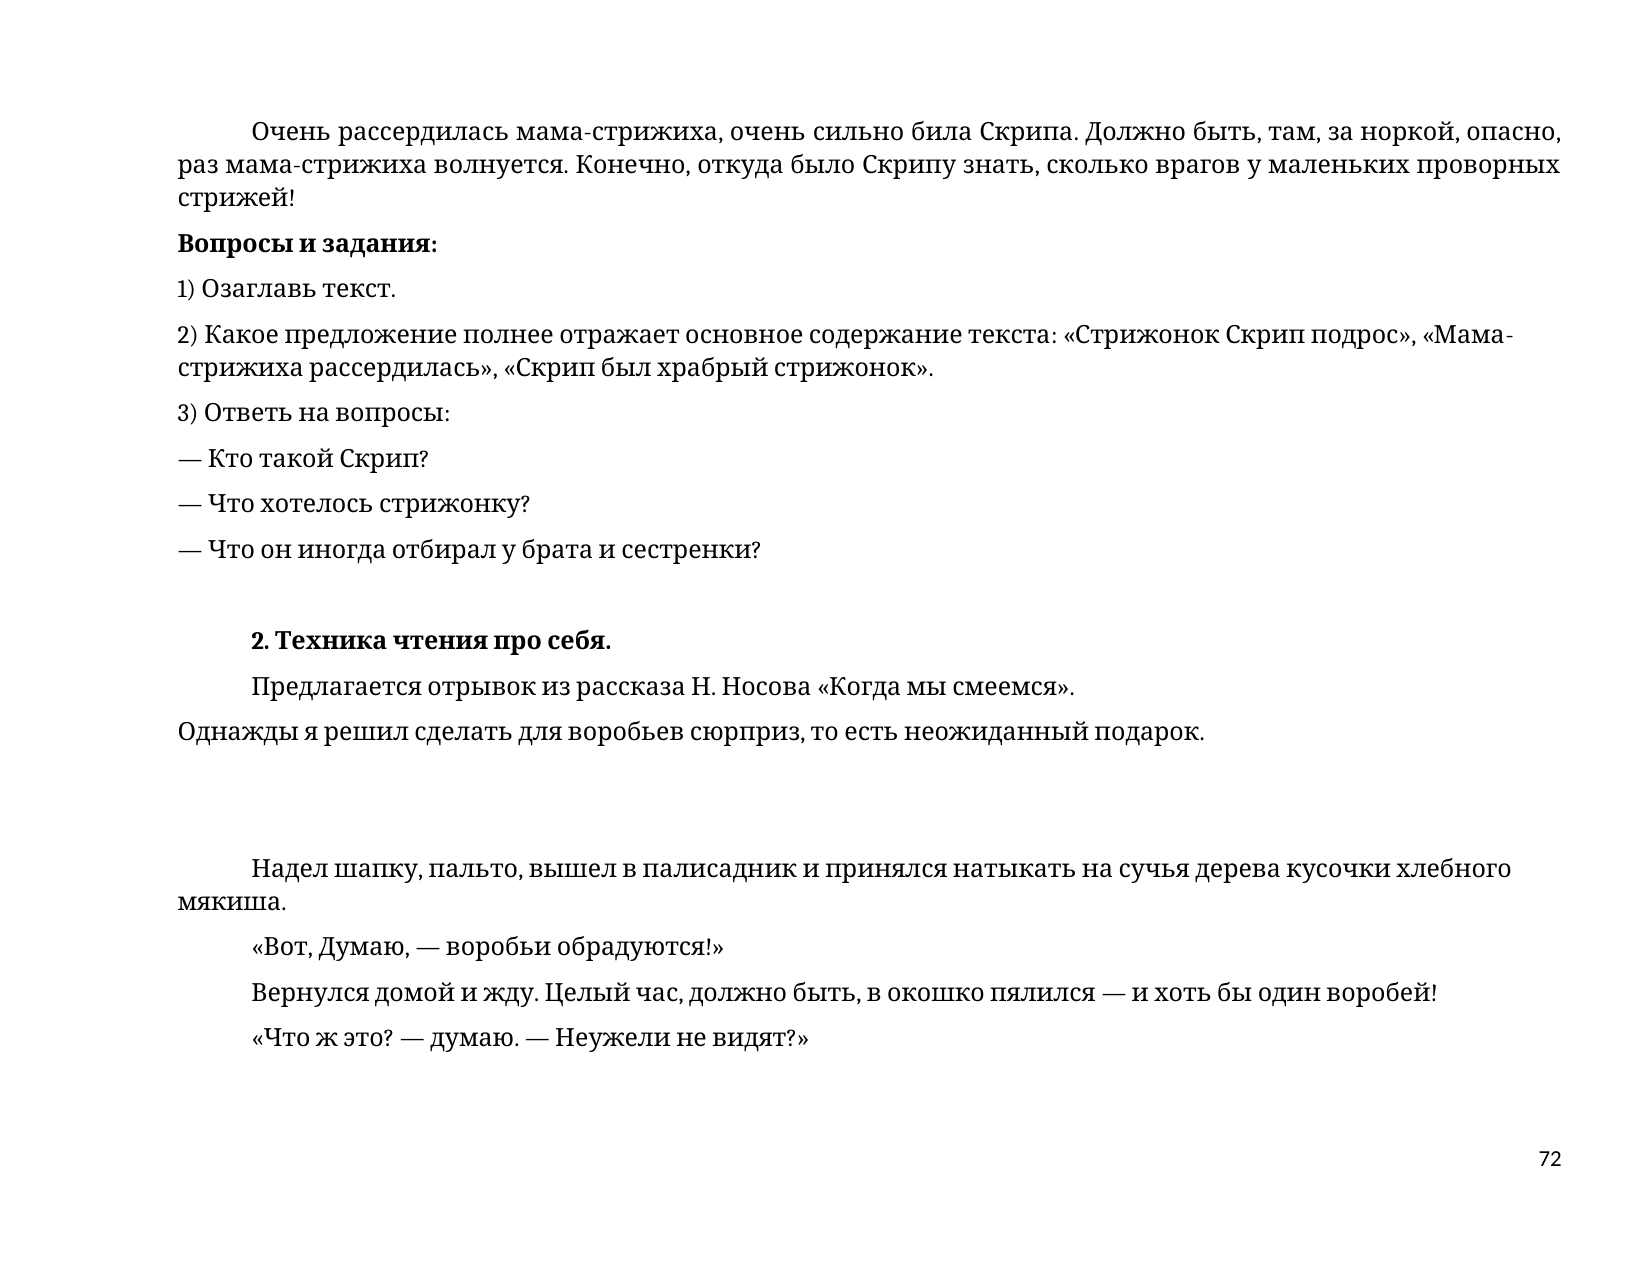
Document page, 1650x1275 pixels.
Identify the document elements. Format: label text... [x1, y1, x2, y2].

text «Что ж это? — думаю. — Неужели не видят?» [177, 1024, 1561, 1053]
text Предлагается отрывок из рассказа Н. Носова «Когда мы смеемся». [177, 672, 1561, 701]
text 2. Техника чтения про себя. [177, 627, 1561, 656]
text 3) Ответь на вопросы: [177, 399, 1561, 428]
text 2) Какое предложение полнее отражает основное содержание текста: «Стрижонок Скрип подрос», «Мама-стрижиха рассердилась», «Скрип был храбрый стрижонок». [177, 321, 1561, 382]
text Вопросы и задания: [177, 230, 1561, 258]
text — Что он иногда отбирал у брата и сестренки? [177, 536, 1561, 564]
text — Что хотелось стрижонку? [177, 490, 1561, 519]
text Надел шапку, пальто, вышел в палисадник и принялся натыкать на сучья дерева кусочки хлебного мякиша. [177, 854, 1561, 916]
text «Вот, Думаю, — воробьи обрадуются!» [177, 933, 1561, 962]
text Вернулся домой и жду. Целый час, должно быть, в окошко пялился — и хоть бы один воробей! [177, 978, 1561, 1007]
text — Кто такой Скрип? [177, 445, 1561, 473]
text Однажды я решил сделать для воробьев сюрприз, то есть неожиданный подарок. [177, 718, 1561, 747]
text Очень рассердилась мама-стрижиха, очень сильно била Скрипа. Должно быть, там, за норкой, опасно, раз мама-стрижиха волнуется. Конечно, откуда было Скрипу знать, сколько врагов у маленьких проворных стрижей! [177, 118, 1561, 213]
text 1) Озаглавь текст. [177, 275, 1561, 304]
